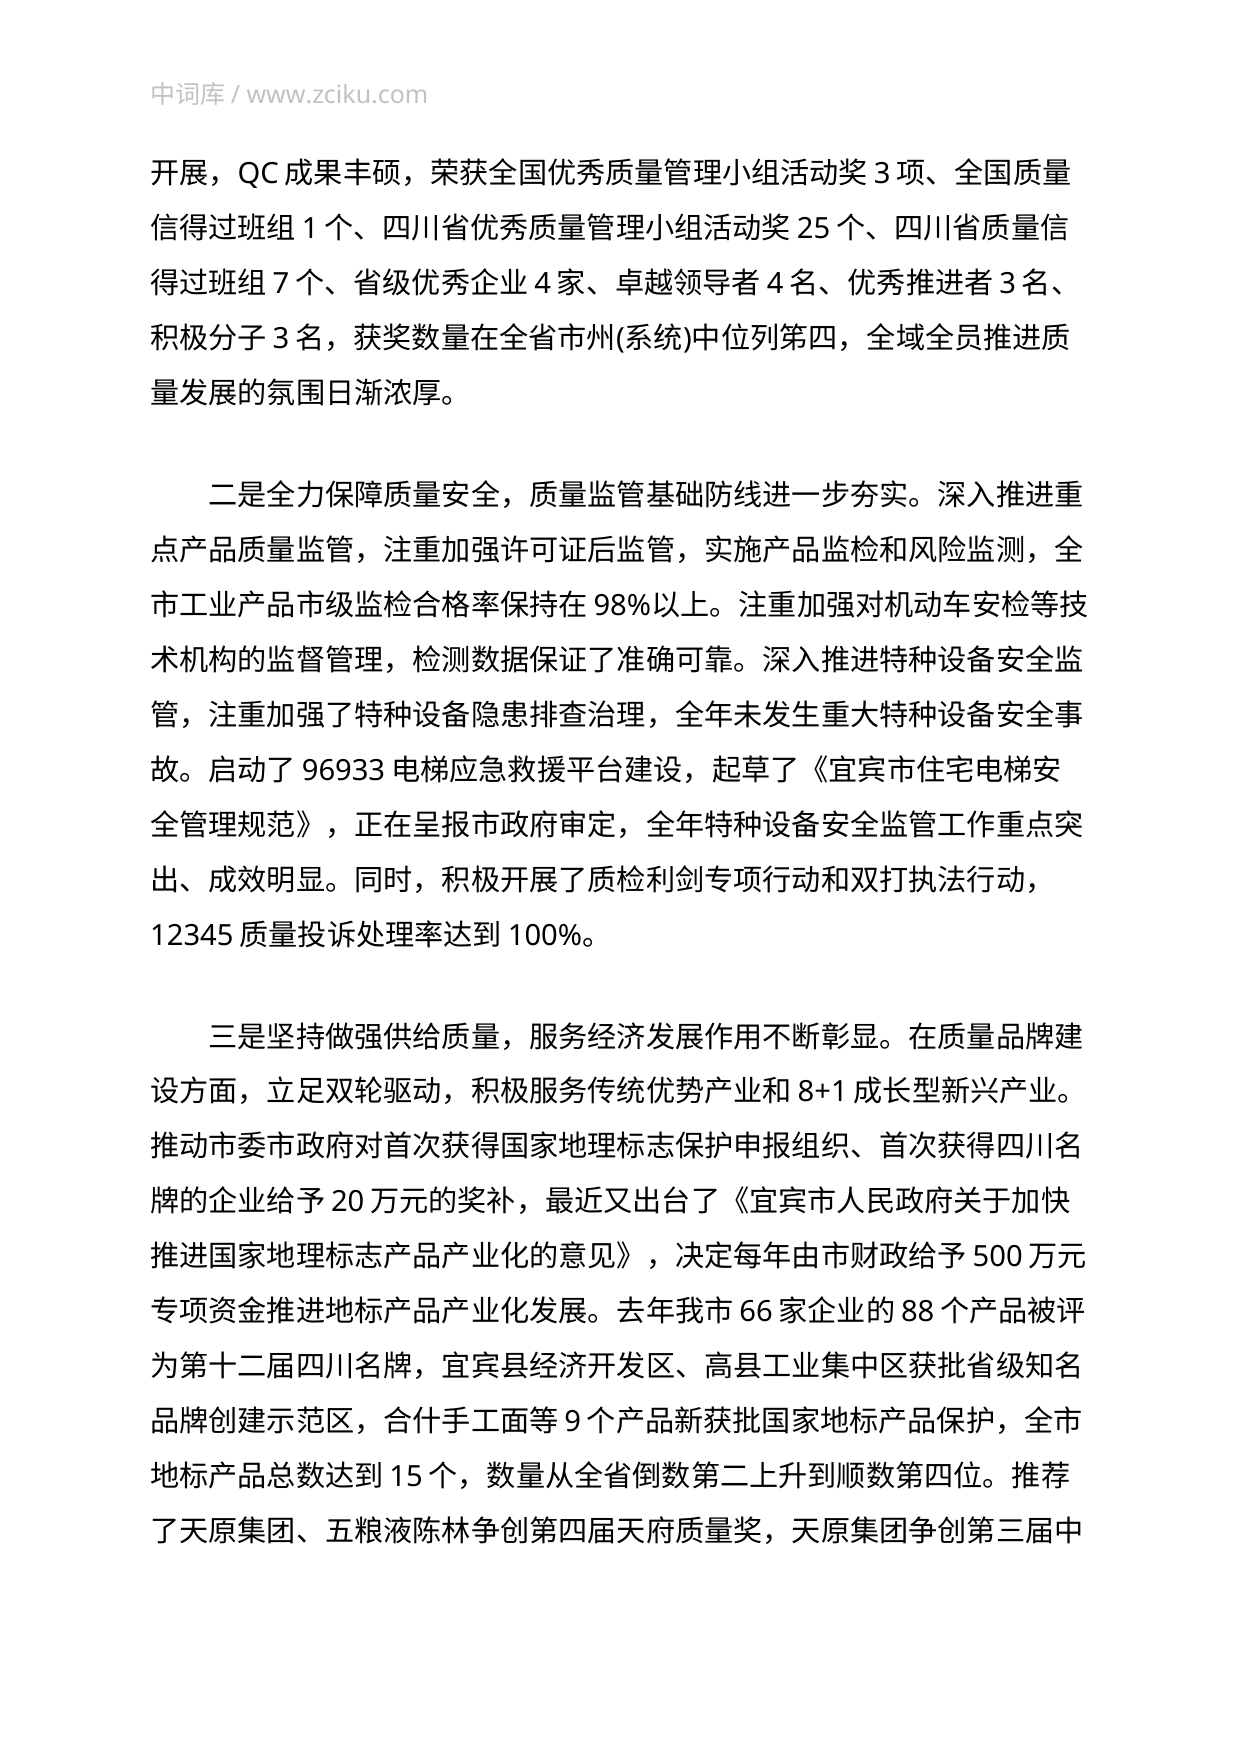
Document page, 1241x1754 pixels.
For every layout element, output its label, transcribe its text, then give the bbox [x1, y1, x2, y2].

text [150, 150, 1090, 412]
text 二是全力保障质量安全，质量监管基础防线进一步夯实。深入推进重点产品质量监管，注重加强许可证后监管，实施产品监检和风险监测，全市工业产品市级监检合格率保持在98%以上。注重加强对机动车安检等技术机构的监督管理，检测数据保证了准确可靠。深入推进特种设备安全监管，注重加强了特种设备隐患排查治理，全年未发生重大特种设备安全事故。启动了96933电梯应急救援平台建设，起草了《宜宾市住宅电梯安全管理规范》，正在呈报市政府审定，全年特种设备安全监管工作重点突出、成效明显。同时，积极开展了质检利剑专项行动和双打执法行动，12345质量投诉处理率达到100%。 [150, 472, 1090, 953]
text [150, 1013, 1090, 1550]
